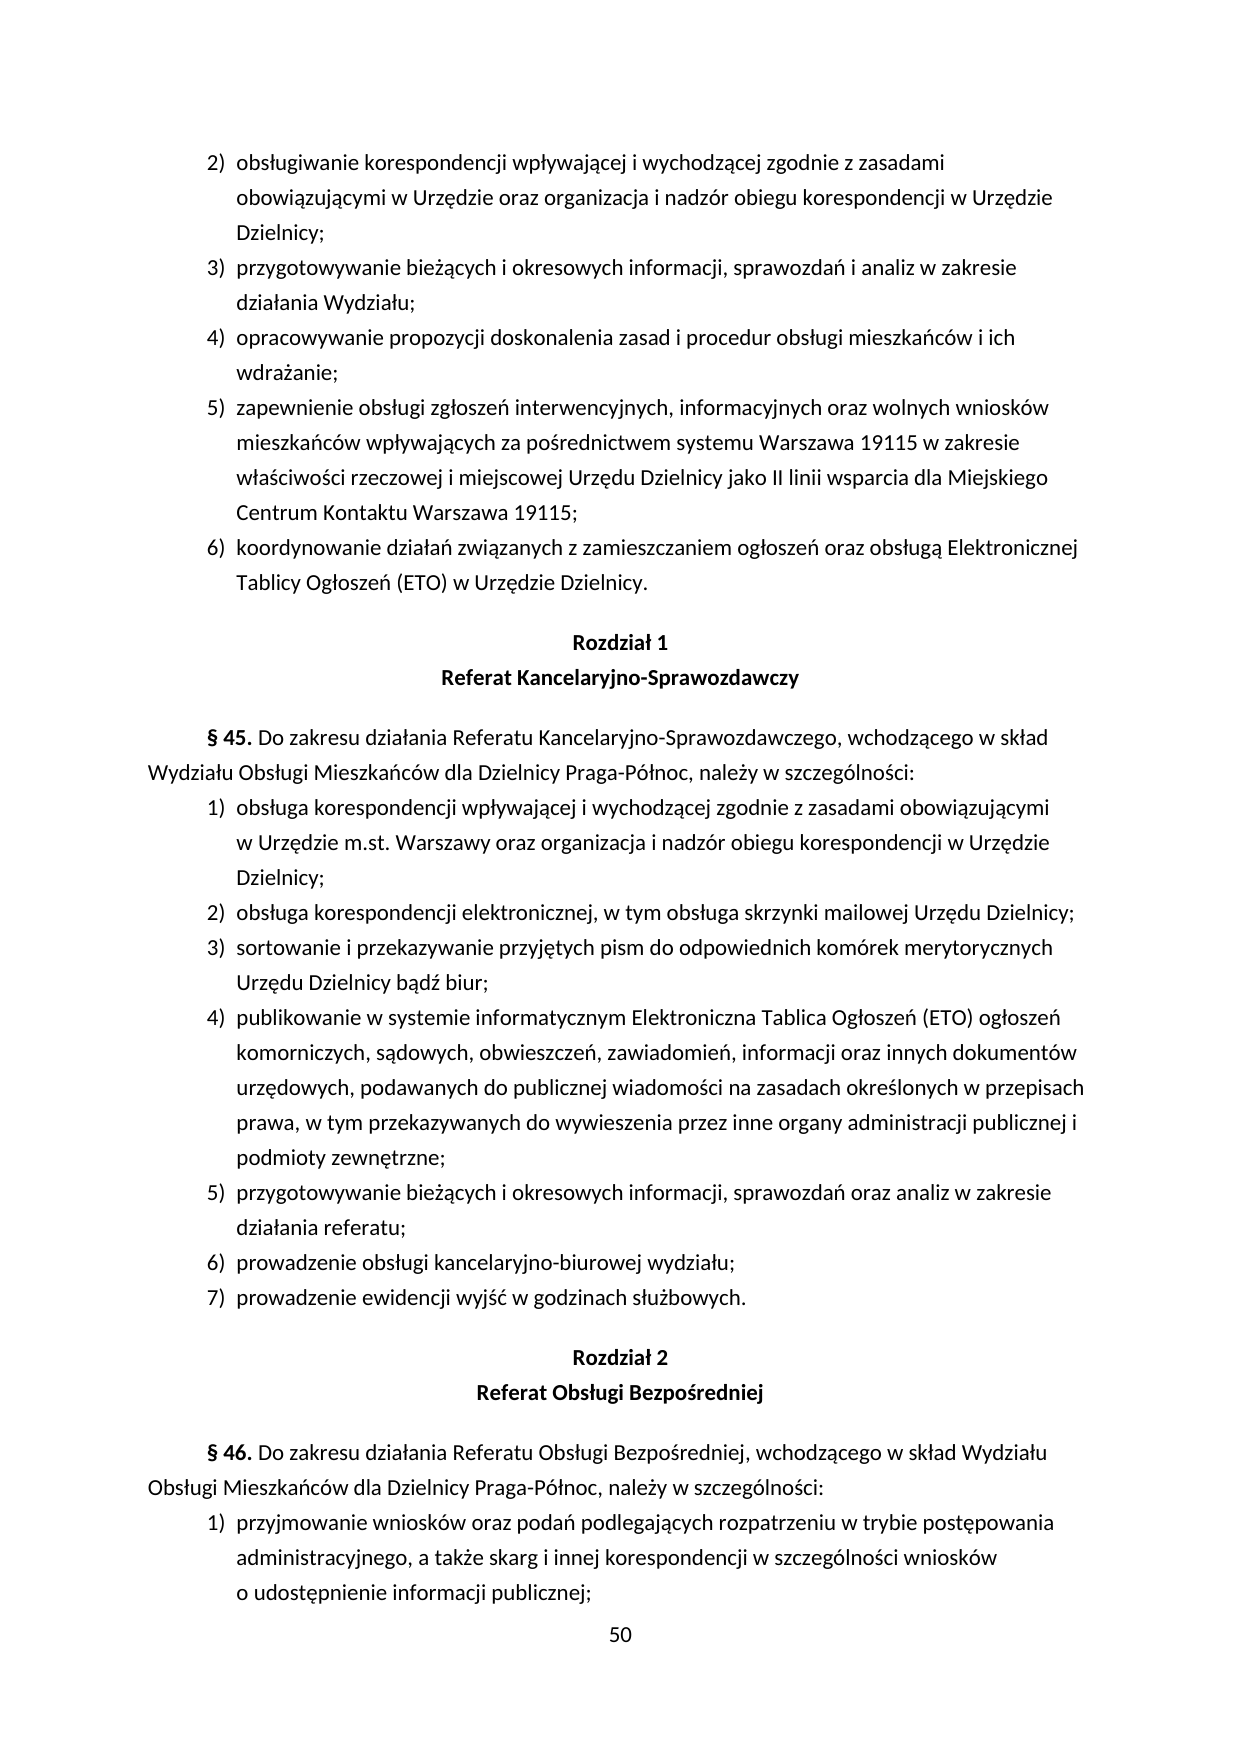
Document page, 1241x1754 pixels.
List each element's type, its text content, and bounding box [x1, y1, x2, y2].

list obsługa korespondencji elektronicznej, w tym obsługa skrzynki mailowej Urzędu Dzielnicy; [207, 898, 1093, 926]
list sortowanie i przekazywanie przyjętych pism do odpowiednich komórek merytorycznych Urzędu Dzielnicy bądź biur; [207, 933, 1093, 996]
list publikowanie w systemie informatycznym Elektroniczna Tablica Ogłoszeń (ETO) ogłoszeń komorniczych, sądowych, obwieszczeń, zawiadomień, informacji oraz innych dokumentów urzędowych, podawanych do publicznej wiadomości na zasadach określonych w przepisach prawa, w tym przekazywanych do wywieszenia przez inne organy administracji publicznej i podmioty zewnętrzne; [207, 1003, 1093, 1171]
list przygotowywanie bieżących i okresowych informacji, sprawozdań oraz analiz w zakresie działania referatu; [207, 1178, 1093, 1241]
list opracowywanie propozycji doskonalenia zasad i procedur obsługi mieszkańców i ich wdrażanie; [207, 323, 1093, 386]
list prowadzenie obsługi kancelaryjno-biurowej wydziału; [207, 1248, 1093, 1276]
list przygotowywanie bieżących i okresowych informacji, sprawozdań i analiz w zakresie działania Wydziału; [207, 253, 1093, 316]
list obsługiwanie korespondencji wpływającej i wychodzącej zgodnie z zasadami obowiązującymi w Urzędzie oraz organizacja i nadzór obiegu korespondencji w Urzędzie Dzielnicy; [207, 148, 1093, 246]
list przyjmowanie wniosków oraz podań podlegających rozpatrzeniu w trybie postępowania administracyjnego, a także skarg i innej korespondencji w szczególności wniosków o udostępnienie informacji publicznej; [207, 1508, 1093, 1606]
text § 45. Do zakresu działania Referatu Kancelaryjno-Sprawozdawczego, wchodzącego w skład Wydziału Obsługi Mieszkańców dla Dzielnicy Praga-Północ, należy w szczególności: [148, 723, 1093, 786]
list obsługa korespondencji wpływającej i wychodzącej zgodnie z zasadami obowiązującymi w Urzędzie m.st. Warszawy oraz organizacja i nadzór obiegu korespondencji w Urzędzie Dzielnicy; [207, 793, 1093, 891]
list Rozdział 2 Referat Obsługi Bezpośredniej [148, 1343, 1093, 1406]
list koordynowanie działań związanych z zamieszczaniem ogłoszeń oraz obsługą Elektronicznej Tablicy Ogłoszeń (ETO) w Urzędzie Dzielnicy. [207, 533, 1093, 596]
text § 46. Do zakresu działania Referatu Obsługi Bezpośredniej, wchodzącego w skład Wydziału Obsługi Mieszkańców dla Dzielnicy Praga-Północ, należy w szczególności: [148, 1438, 1093, 1501]
list Rozdział 1 Referat Kancelaryjno-Sprawozdawczy [148, 628, 1093, 691]
list zapewnienie obsługi zgłoszeń interwencyjnych, informacyjnych oraz wolnych wniosków mieszkańców wpływających za pośrednictwem systemu Warszawa 19115 w zakresie właściwości rzeczowej i miejscowej Urzędu Dzielnicy jako II linii wsparcia dla Miejskiego Centrum Kontaktu Warszawa 19115; [207, 393, 1093, 526]
list prowadzenie ewidencji wyjść w godzinach służbowych. [207, 1283, 1093, 1311]
